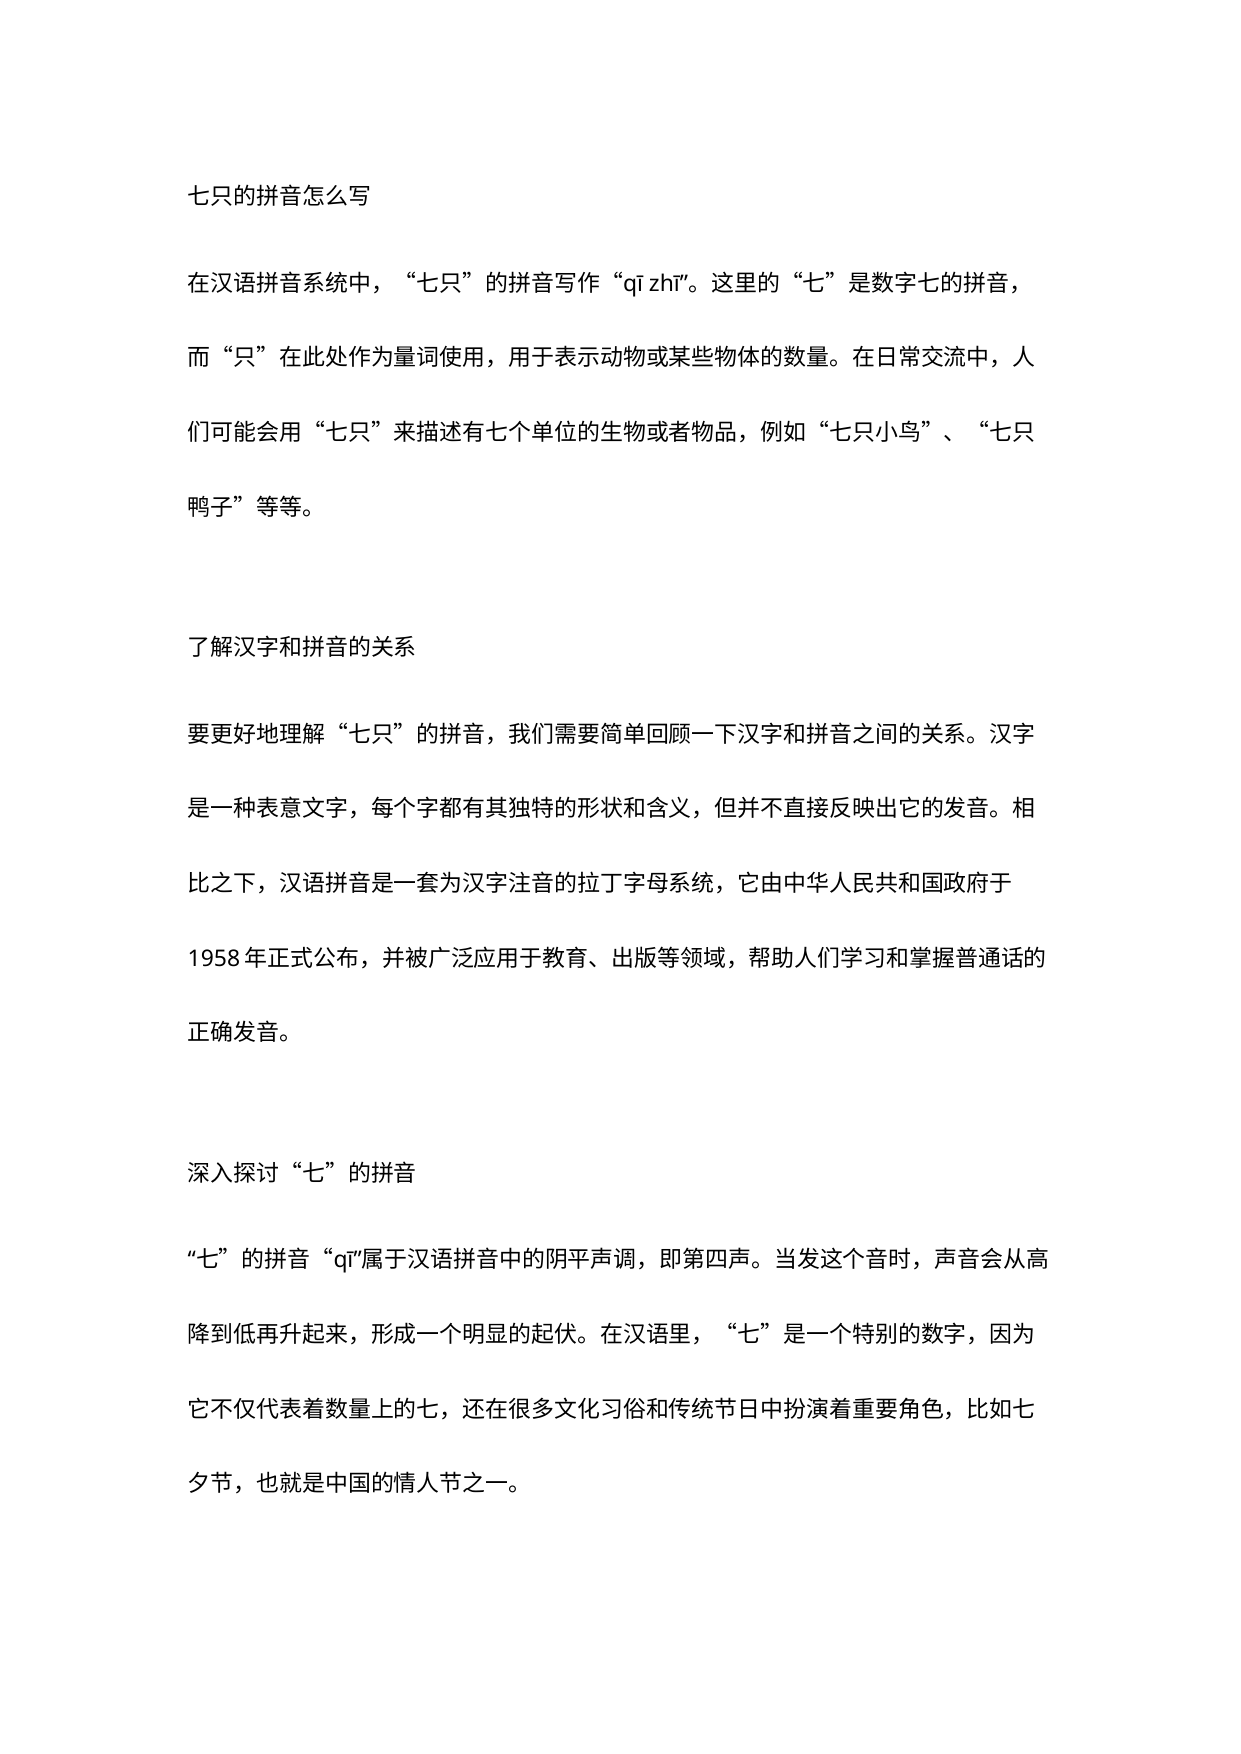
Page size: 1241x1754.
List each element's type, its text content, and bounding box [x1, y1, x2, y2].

text “七”的拼音“qī”属于汉语拼音中的阴平声调，即第四声。当发这个音时，声音会从高降到低再升起来，形成一个明显的起伏。在汉语里，“七”是一个特别的数字，因为它不仅代表着数量上的七，还在很多文化习俗和传统节日中扮演着重要角色，比如七夕节，也就是中国的情人节之一。 [187, 1225, 1053, 1514]
text 七只的拼音怎么写 [187, 162, 1053, 227]
text 在汉语拼音系统中，“七只”的拼音写作“qī zhī”。这里的“七”是数字七的拼音，而“只”在此处作为量词使用，用于表示动物或某些物体的数量。在日常交流中，人们可能会用“七只”来描述有七个单位的生物或者物品，例如“七只小鸟”、“七只鸭子”等等。 [187, 248, 1053, 538]
text 了解汉字和拼音的关系 [187, 613, 1053, 678]
text 要更好地理解“七只”的拼音，我们需要简单回顾一下汉字和拼音之间的关系。汉字是一种表意文字，每个字都有其独特的形状和含义，但并不直接反映出它的发音。相比之下，汉语拼音是一套为汉字注音的拉丁字母系统，它由中华人民共和国政府于1958年正式公布，并被广泛应用于教育、出版等领域，帮助人们学习和掌握普通话的正确发音。 [187, 699, 1053, 1063]
text 深入探讨“七”的拼音 [187, 1139, 1053, 1204]
